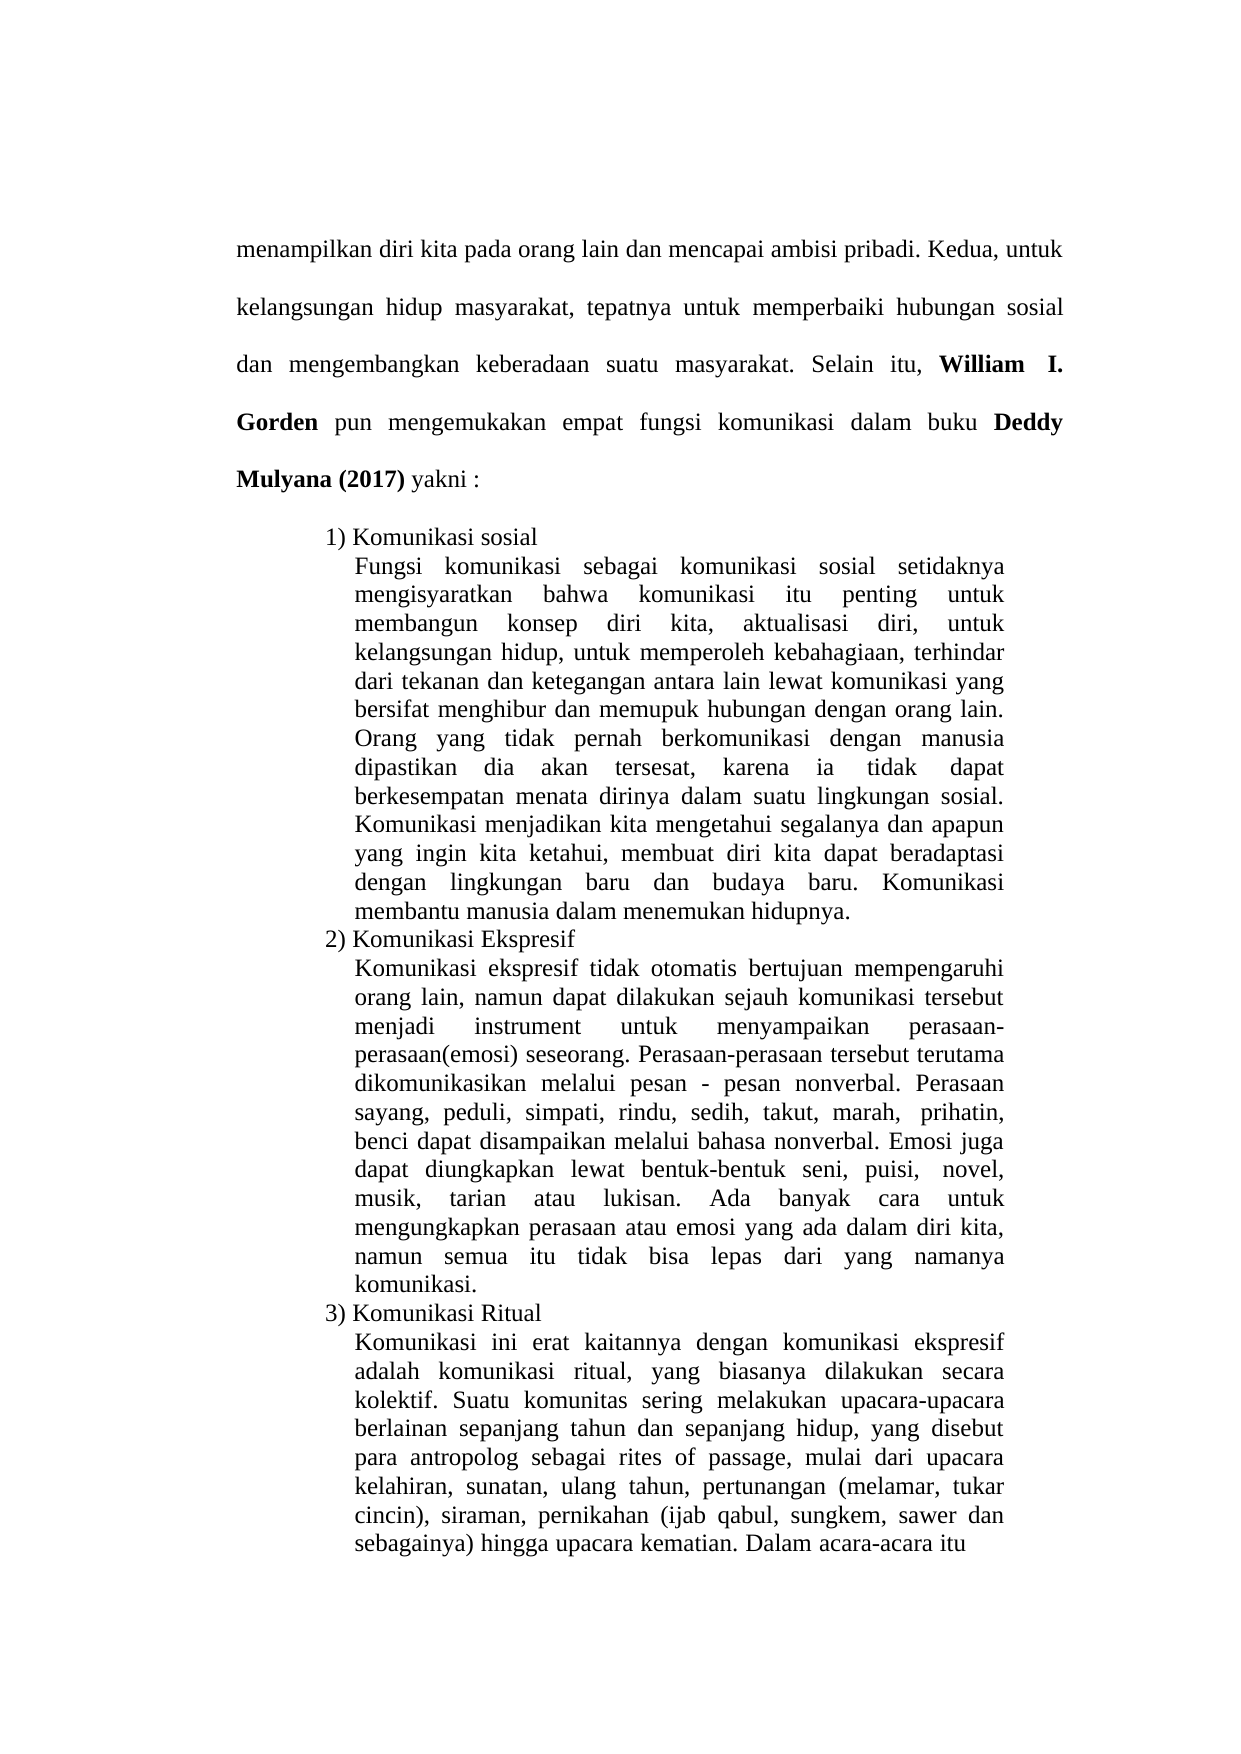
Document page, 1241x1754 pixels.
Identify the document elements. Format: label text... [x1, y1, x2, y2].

text menampilkan diri kita pada orang lain dan mencapai ambisi pribadi. Kedua, untuk kelangsungan hidup masyarakat, tepatnya untuk memperbaiki hubungan sosial dan mengembangkan keberadaan suatu masyarakat. Selain itu, William I. Gorden pun mengemukakan empat fungsi komunikasi dalam buku Deddy Mulyana (2017) yakni : [236, 234, 1063, 493]
list Komunikasi sosial [325, 522, 1134, 551]
list Komunikasi Ritual [325, 1298, 1134, 1327]
text Fungsi komunikasi sebagai komunikasi sosial setidaknya mengisyaratkan bahwa komunikasi itu penting untuk membangun konsep diri kita, aktualisasi diri, untuk kelangsungan hidup, untuk memperoleh kebahagiaan, terhindar dari tekanan dan ketegangan antara lain lewat komunikasi yang bersifat menghibur dan memupuk hubungan dengan orang lain. Orang yang tidak pernah berkomunikasi dengan manusia dipastikan dia akan tersesat, karena ia tidak dapat berkesempatan menata dirinya dalam suatu lingkungan sosial. Komunikasi menjadikan kita mengetahui segalanya dan apapun yang ingin kita ketahui, membuat diri kita dapat beradaptasi dengan lingkungan baru dan budaya baru. Komunikasi membantu manusia dalam menemukan hidupnya. [354, 551, 1004, 924]
text Komunikasi ekspresif tidak otomatis bertujuan mempengaruhi orang lain, namun dapat dilakukan sejauh komunikasi tersebut menjadi instrument untuk menyampaikan perasaan- perasaan(emosi) seseorang. Perasaan-perasaan tersebut terutama dikomunikasikan melalui pesan - pesan nonverbal. Perasaan sayang, peduli, simpati, rindu, sedih, takut, marah, prihatin, benci dapat disampaikan melalui bahasa nonverbal. Emosi juga dapat diungkapkan lewat bentuk-bentuk seni, puisi, novel, musik, tarian atau lukisan. Ada banyak cara untuk mengungkapkan perasaan atau emosi yang ada dalam diri kita, namun semua itu tidak bisa lepas dari yang namanya komunikasi. [354, 953, 1004, 1298]
text Komunikasi ini erat kaitannya dengan komunikasi ekspresif adalah komunikasi ritual, yang biasanya dilakukan secara kolektif. Suatu komunitas sering melakukan upacara-upacara berlainan sepanjang tahun dan sepanjang hidup, yang disebut para antropolog sebagai rites of passage, mulai dari upacara kelahiran, sunatan, ulang tahun, pertunangan (melamar, tukar cincin), siraman, pernikahan (ijab qabul, sungkem, sawer dan sebagainya) hingga upacara kematian. Dalam acara-acara itu [354, 1327, 1004, 1557]
list Komunikasi Ekspresif [325, 924, 1134, 953]
